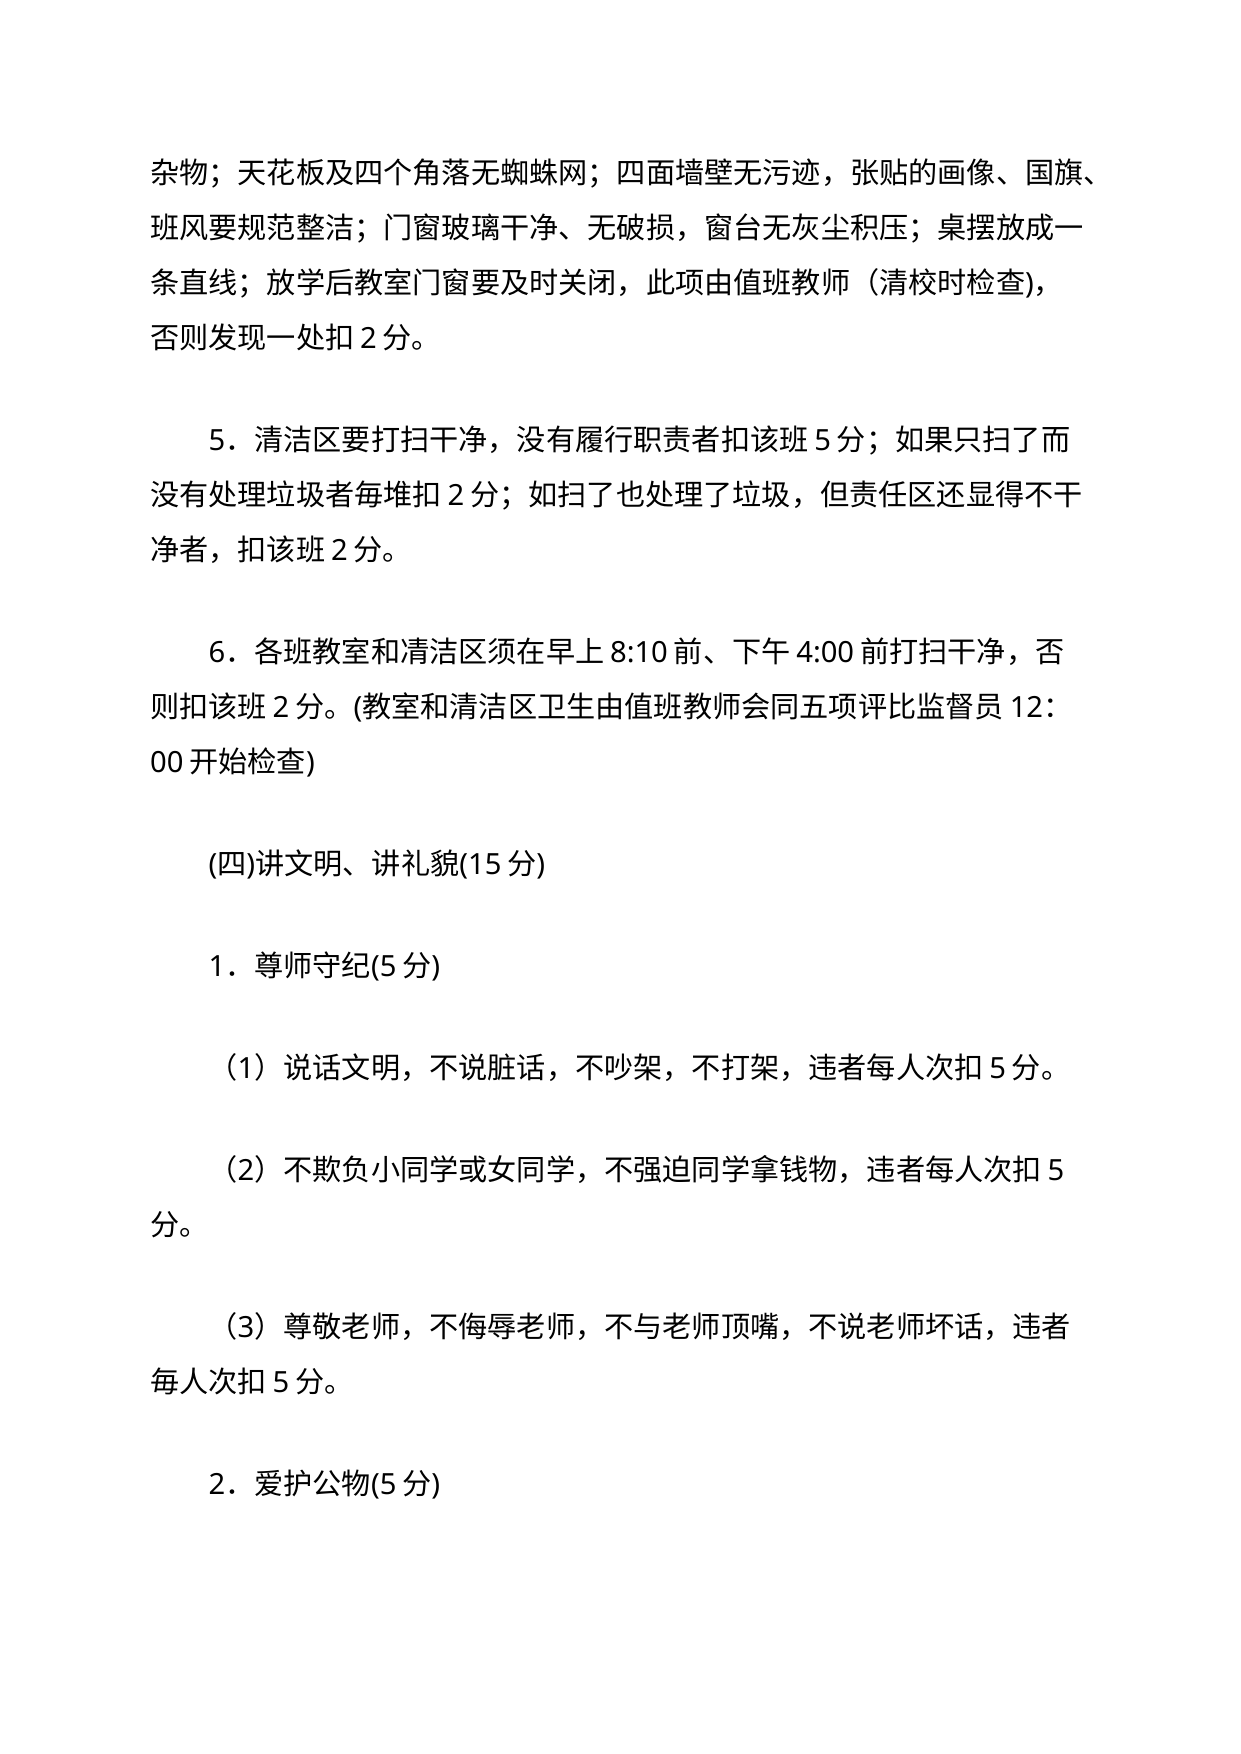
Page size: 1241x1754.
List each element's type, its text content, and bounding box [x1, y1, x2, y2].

text 2．爱护公物(5分) [150, 1460, 1090, 1503]
text 6．各班教室和凊洁区须在早上8:10前、下午4:00前打扫干净，否则扣该班2分。(教室和清洁区卫生由值班教师会同五项评比监督员12：00开始检查) [150, 629, 1090, 781]
text （1）说话文明，不说脏话，不吵架，不打架，违者每人次扣5分。 [150, 1045, 1090, 1087]
text (四)讲文明、讲礼貌(15分) [150, 841, 1090, 883]
text 5．清洁区要打扫干净，没有履行职责者扣该班5分；如果只扫了而没有处理垃圾者毎堆扣2分；如扫了也处理了垃圾，但责任区还显得不干净者，扣该班2分。 [150, 417, 1090, 569]
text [150, 150, 1090, 357]
text 1．尊师守纪(5分) [150, 943, 1090, 985]
text （2）不欺负小同学或女同学，不强迫同学拿钱物，违者每人次扣5分。 [150, 1147, 1090, 1244]
text （3）尊敬老师，不侮辱老师，不与老师顶嘴，不说老师坏话，违者毎人次扣5分。 [150, 1303, 1090, 1401]
